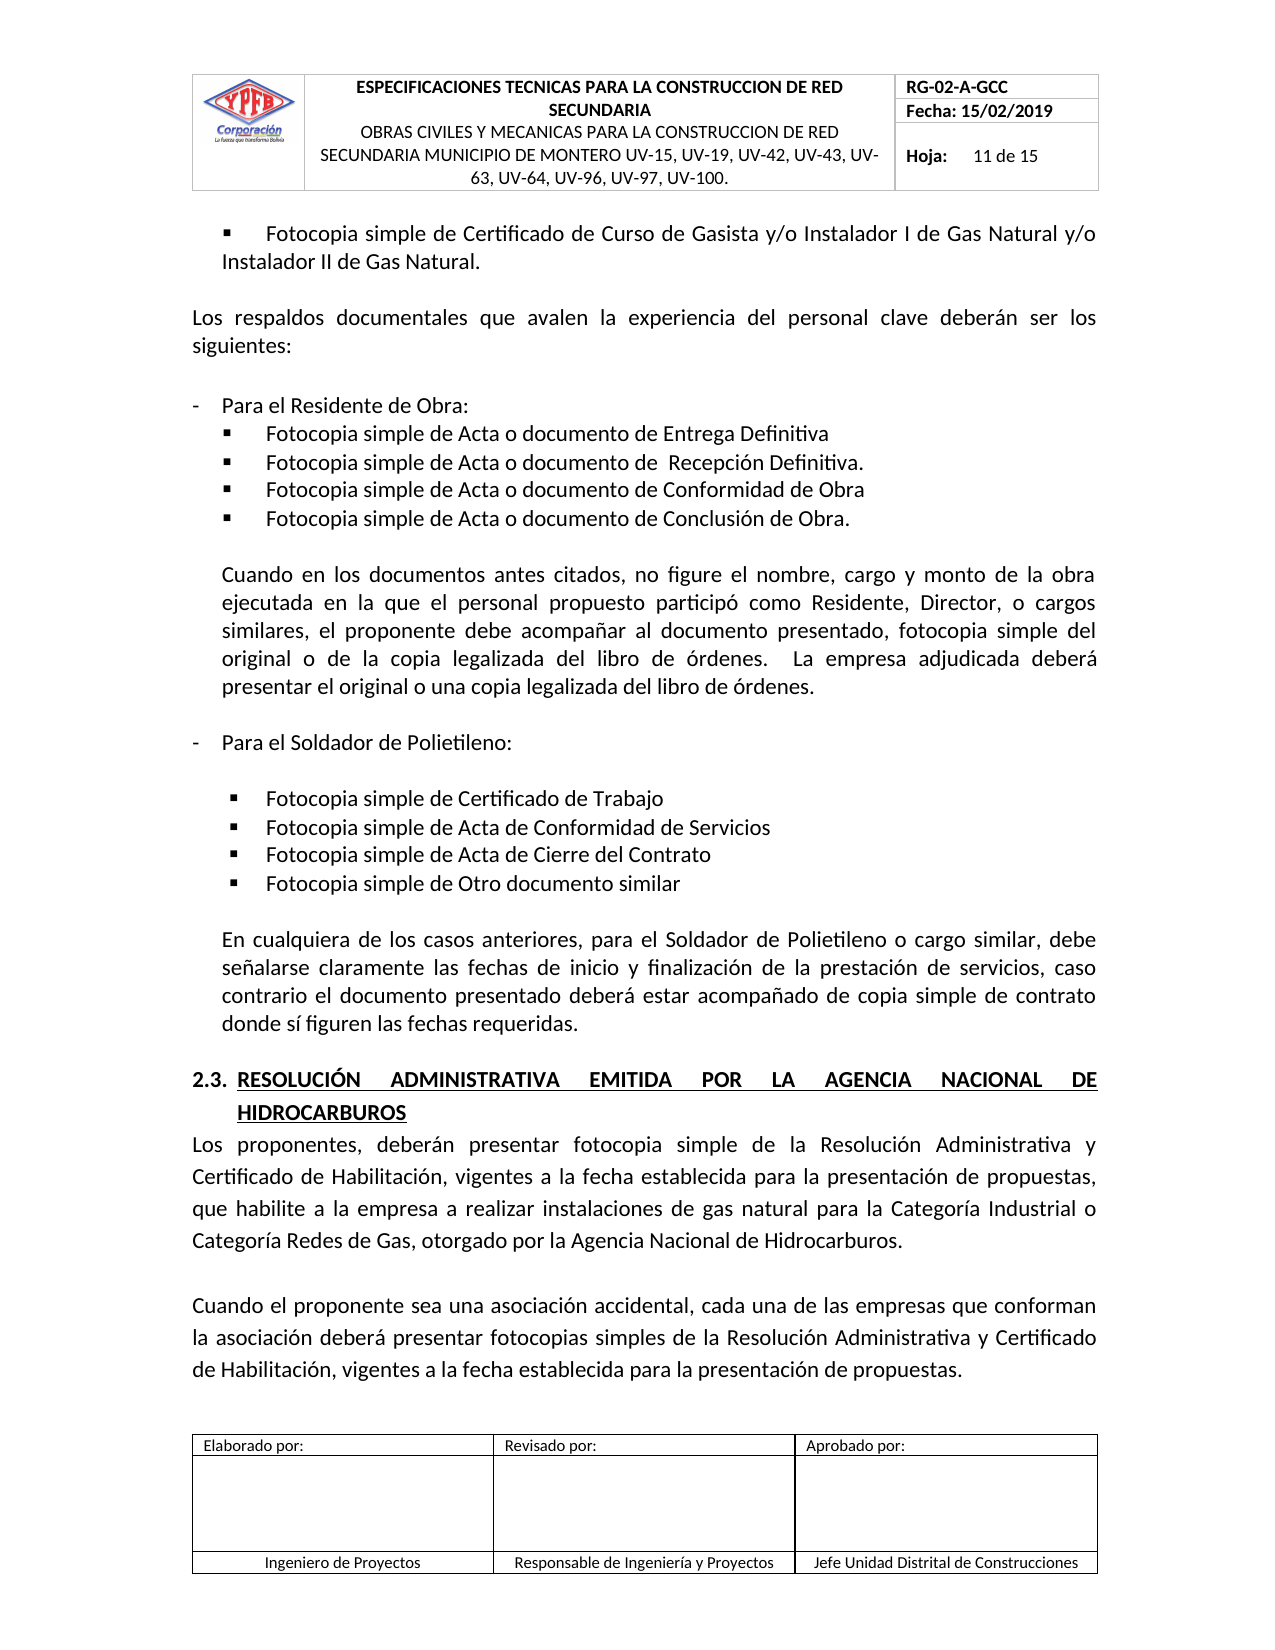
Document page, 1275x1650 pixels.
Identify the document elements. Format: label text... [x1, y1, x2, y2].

text Los proponentes, deberán presentar fotocopia simple de la Resolución Administrativa y Certificado de Habilitación, vigentes a la fecha establecida para la presentación de propuestas, que habilite a la empresa a realizar instalaciones de gas natural para la Categoría Industrial o Categoría Redes de Gas, otorgado por la Agencia Nacional de Hidrocarburos. [192, 1130, 1098, 1254]
text Cuando en los documentos antes citados, no figure el nombre, cargo y monto de la obra ejecutada en la que el personal propuesto participó como Residente, Director, o cargos similares, el proponente debe acompañar al documento presentado, fotocopia simple del original o de la copia legalizada del libro de órdenes. La empresa adjudicada deberá presentar el original o una copia legalizada del libro de órdenes. [222, 560, 1098, 700]
list Fotocopia simple de Certificado de Trabajo [228, 784, 1098, 813]
list Para el Soldador de Polietileno: [192, 728, 1098, 756]
list Fotocopia simple de Certificado de Curso de Gasista y/o Instalador I de Gas Natural y/o Instalador II de Gas Natural. [222, 219, 1098, 275]
list Fotocopia simple de Acta o documento de Conformidad de Obra [222, 476, 1098, 504]
list Fotocopia simple de Acta o documento de Entrega Definitiva [222, 419, 1098, 448]
list Fotocopia simple de Acta de Conformidad de Servicios [228, 813, 1098, 841]
text Los respaldos documentales que avalen la experiencia del personal clave deberán ser los siguientes: [192, 303, 1098, 359]
list Fotocopia simple de Otro documento similar [228, 869, 1098, 897]
list Fotocopia simple de Acta o documento de Recepción Definitiva. [222, 448, 1098, 476]
list RESOLUCIÓN ADMINISTRATIVA EMITIDA POR LA AGENCIA NACIONAL DE HIDROCARBUROS [192, 1066, 1098, 1126]
list En cualquiera de los casos anteriores, para el Soldador de Polietileno o cargo similar, debe señalarse claramente las fechas de inicio y finalización de la prestación de servicios, caso contrario el documento presentado deberá estar acompañado de copia simple de contrato donde sí figuren las fechas requeridas. [222, 925, 1098, 1037]
list Para el Residente de Obra: [192, 392, 1098, 419]
list Fotocopia simple de Acta de Cierre del Contrato [228, 841, 1098, 869]
picture [198, 76, 299, 144]
text Cuando el proponente sea una asociación accidental, cada una de las empresas que conforman la asociación deberá presentar fotocopias simples de la Resolución Administrativa y Certificado de Habilitación, vigentes a la fecha establecida para la presentación de propuestas. [192, 1291, 1098, 1383]
list Fotocopia simple de Acta o documento de Conclusión de Obra. [222, 504, 1098, 532]
